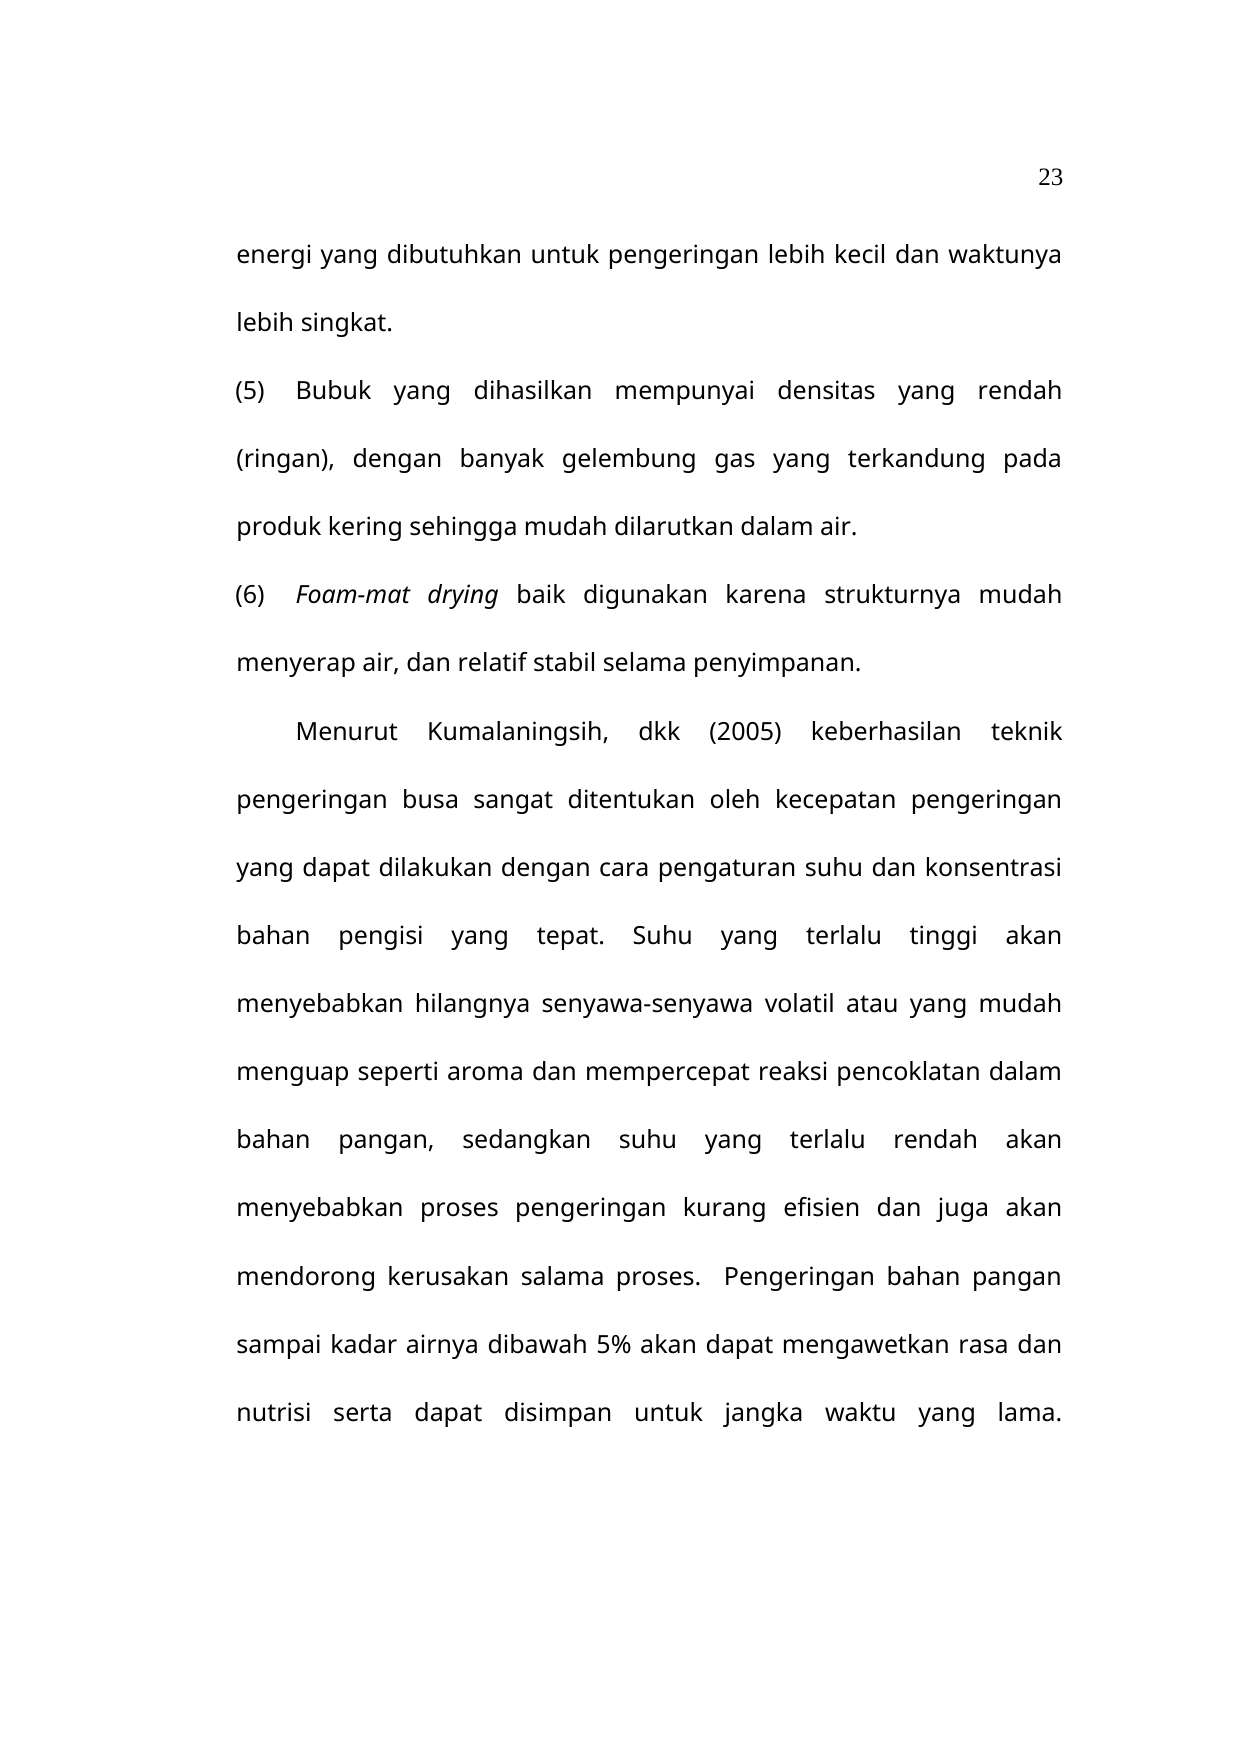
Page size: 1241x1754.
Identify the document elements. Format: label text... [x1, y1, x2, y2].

list Bubuk yang dihasilkan mempunyai densitas yang rendah (ringan), dengan banyak gelembung gas yang terkandung pada produk kering sehingga mudah dilarutkan dalam air. [235, 372, 1063, 543]
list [236, 713, 1063, 1428]
list Foam-mat drying baik digunakan karena strukturnya mudah menyerap air, dan relatif stabil selama penyimpanan. [235, 577, 1063, 679]
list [235, 236, 1063, 338]
